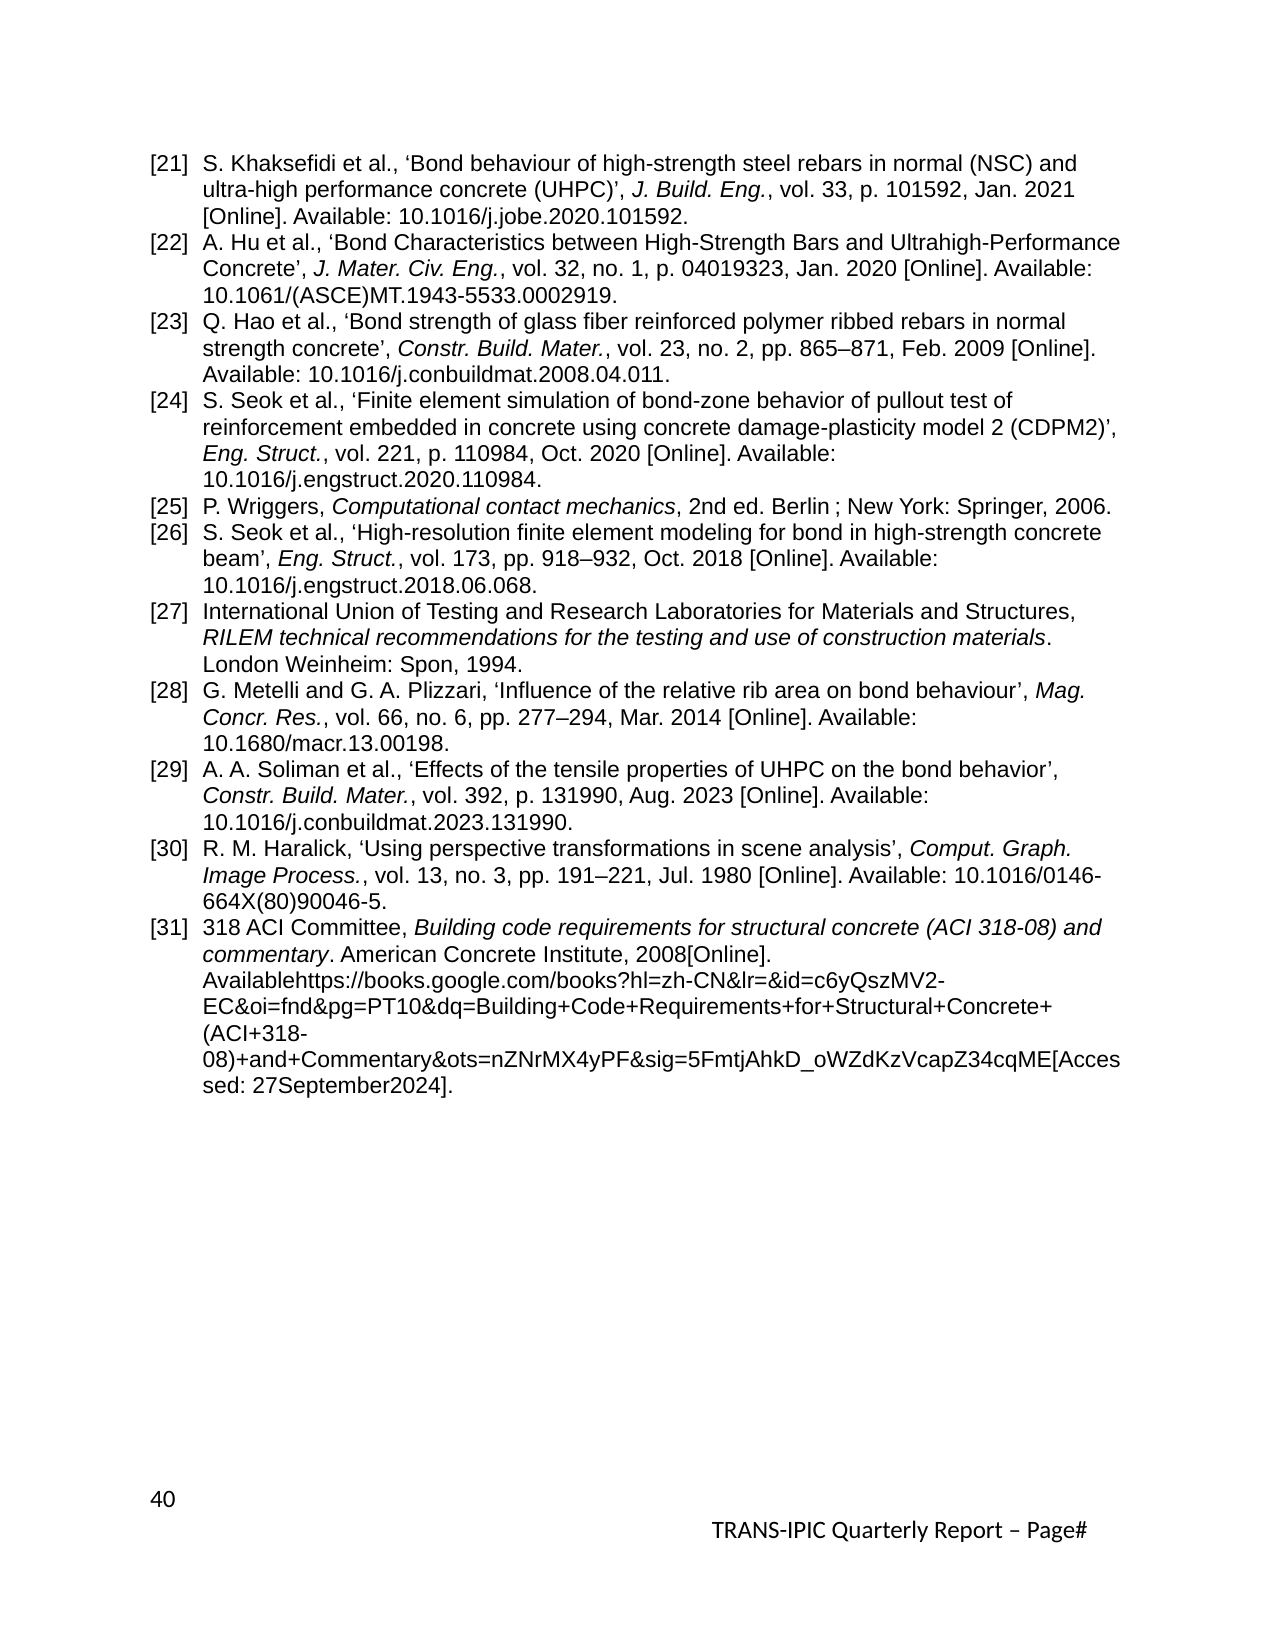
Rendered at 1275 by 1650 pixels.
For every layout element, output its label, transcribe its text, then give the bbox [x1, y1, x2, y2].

text [21] S. Khaksefidi et al., ‘Bond behaviour of high-strength steel rebars in normal (NSC) and ultra-high performance concrete (UHPC)’, J. Build. Eng., vol. 33, p. 101592, Jan. 2021 [Online]. Available: 10.1016/j.jobe.2020.101592. [150, 150, 1125, 229]
text [27] International Union of Testing and Research Laboratories for Materials and Structures, RILEM technical recommendations for the testing and use of construction materials. London Weinheim: Spon, 1994. [150, 598, 1125, 677]
text [26] S. Seok et al., ‘High-resolution finite element modeling for bond in high-strength concrete beam’, Eng. Struct., vol. 173, pp. 918–932, Oct. 2018 [Online]. Available: 10.1016/j.engstruct.2018.06.068. [150, 519, 1125, 598]
text [28] G. Metelli and G. A. Plizzari, ‘Influence of the relative rib area on bond behaviour’, Mag. Concr. Res., vol. 66, no. 6, pp. 277–294, Mar. 2014 [Online]. Available: 10.1680/macr.13.00198. [150, 677, 1125, 756]
text [31] 318 ACI Committee, Building code requirements for structural concrete (ACI 318-08) and commentary. American Concrete Institute, 2008[Online]. Availablehttps://books.google.com/books?hl=zh-CN&lr=&id=c6yQszMV2-EC&oi=fnd&pg=PT10&dq=Building+Code+Requirements+for+Structural+Concrete+(ACI+318-08)+and+Commentary&ots=nZNrMX4yPF&sig=5FmtjAhkD_oWZdKzVcapZ34cqME[Accessed: 27September2024]. [150, 914, 1125, 1099]
text [23] Q. Hao et al., ‘Bond strength of glass fiber reinforced polymer ribbed rebars in normal strength concrete’, Constr. Build. Mater., vol. 23, no. 2, pp. 865–871, Feb. 2009 [Online]. Available: 10.1016/j.conbuildmat.2008.04.011. [150, 308, 1125, 387]
text [29] A. A. Soliman et al., ‘Effects of the tensile properties of UHPC on the bond behavior’, Constr. Build. Mater., vol. 392, p. 131990, Aug. 2023 [Online]. Available: 10.1016/j.conbuildmat.2023.131990. [150, 756, 1125, 835]
text [25] P. Wriggers, Computational contact mechanics, 2nd ed. Berlin ; New York: Springer, 2006. [150, 493, 1125, 519]
text [30] R. M. Haralick, ‘Using perspective transformations in scene analysis’, Comput. Graph. Image Process., vol. 13, no. 3, pp. 191–221, Jul. 1980 [Online]. Available: 10.1016/0146-664X(80)90046-5. [150, 835, 1125, 914]
text [22] A. Hu et al., ‘Bond Characteristics between High-Strength Bars and Ultrahigh-Performance Concrete’, J. Mater. Civ. Eng., vol. 32, no. 1, p. 04019323, Jan. 2020 [Online]. Available: 10.1061/(ASCE)MT.1943-5533.0002919. [150, 229, 1125, 308]
text [24] S. Seok et al., ‘Finite element simulation of bond-zone behavior of pullout test of reinforcement embedded in concrete using concrete damage-plasticity model 2 (CDPM2)’, Eng. Struct., vol. 221, p. 110984, Oct. 2020 [Online]. Available: 10.1016/j.engstruct.2020.110984. [150, 387, 1125, 493]
